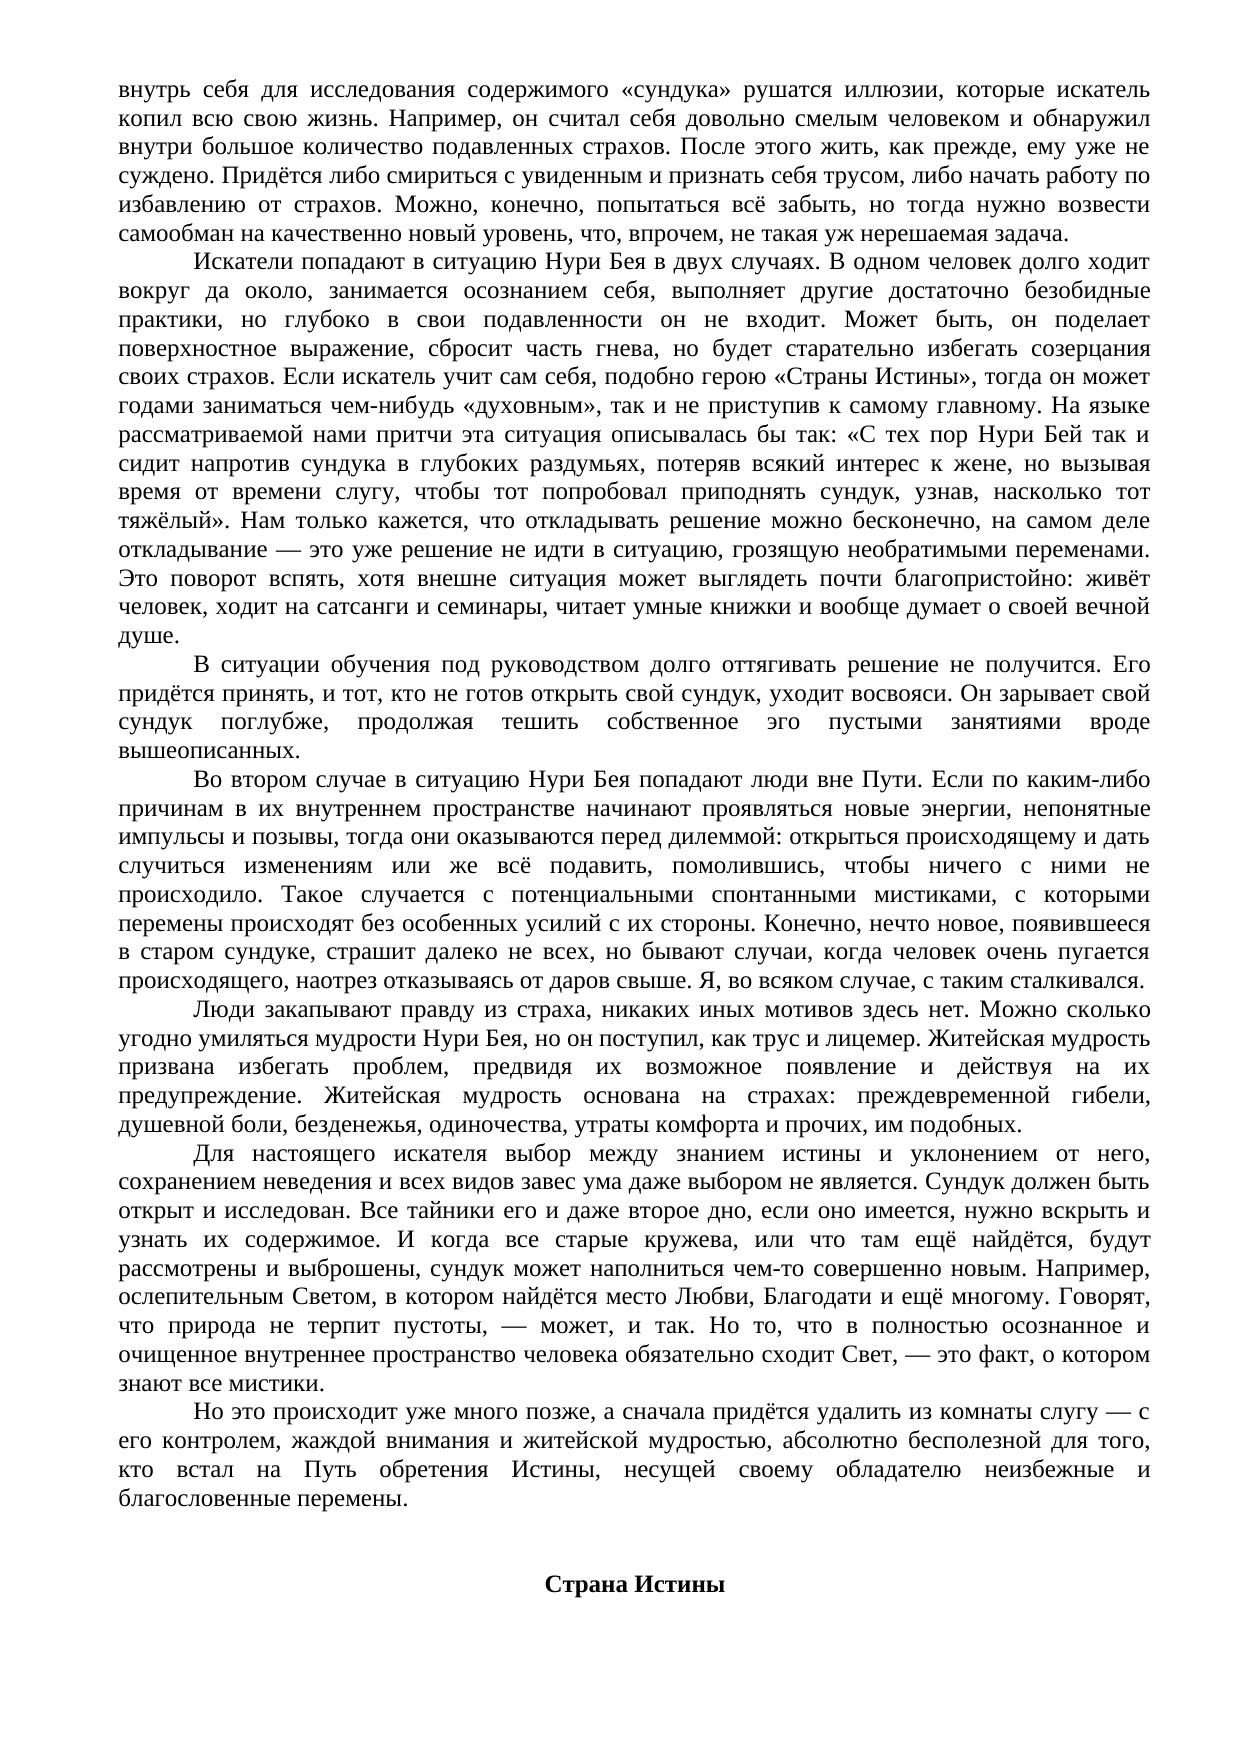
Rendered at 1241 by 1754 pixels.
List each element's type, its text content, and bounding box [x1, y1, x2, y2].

text Искатели попадают в ситуацию Нури Бея в двух случаях. В одном человек долго ходит вокруг да около, занимается осознанием себя, выполняет другие достаточно безобидные практики, но глубоко в свои подавленности он не входит. Может быть, он поделает поверхностное выражение, сбросит часть гнева, но будет старательно избегать созерцания своих страхов. Если искатель учит сам себя, подобно герою «Страны Истины», тогда он может годами заниматься чем-нибудь «духовным», так и не приступив к самому главному. На языке рассматриваемой нами притчи эта ситуация описывалась бы так: «С тех пор Нури Бей так и сидит напротив сундука в глубоких раздумьях, потеряв всякий интерес к жене, но вызывая время от времени слугу, чтобы тот попробовал приподнять сундук, узнав, насколько тот тяжёлый». Нам только кажется, что откладывать решение можно бесконечно, на самом деле откладывание — это уже решение не идти в ситуацию, грозящую необратимыми переменами. Это поворот вспять, хотя внешне ситуация может выглядеть почти благопристойно: живёт человек, ходит на сатсанги и семинары, читает умные книжки и вообще думает о своей вечной душе. [118, 246, 1152, 649]
text Люди закапывают правду из страха, никаких иных мотивов здесь нет. Можно сколько угодно умиляться мудрости Нури Бея, но он поступил, как трус и лицемер. Житейская мудрость призвана избегать проблем, предвидя их возможное появление и действуя на их предупреждение. Житейская мудрость основана на страхах: преждевременной гибели, душевной боли, безденежья, одиночества, утраты комфорта и прочих, им подобных. [118, 994, 1152, 1138]
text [118, 74, 1152, 246]
text Для настоящего искателя выбор между знанием истины и уклонением от него, сохранением неведения и всех видов завес ума даже выбором не является. Сундук должен быть открыт и исследован. Все тайники его и даже второе дно, если оно имеется, нужно вскрыть и узнать их содержимое. И когда все старые кружева, или что там ещё найдётся, будут рассмотрены и выброшены, сундук может наполниться чем-то совершенно новым. Например, ослепительным Светом, в котором найдётся место Любви, Благодати и ещё многому. Говорят, что природа не терпит пустоты, — может, и так. Но то, что в полностью осознанное и очищенное внутреннее пространство человека обязательно сходит Свет, — это факт, о котором знают все мистики. [118, 1138, 1152, 1396]
text В ситуации обучения под руководством долго оттягивать решение не получится. Его придётся принять, и тот, кто не готов открыть свой сундук, уходит восвояси. Он зарывает свой сундук поглубже, продолжая тешить собственное эго пустыми занятиями вроде вышеописанных. [118, 649, 1152, 764]
text Во втором случае в ситуацию Нури Бея попадают люди вне Пути. Если по каким-либо причинам в их внутреннем пространстве начинают проявляться новые энергии, непонятные импульсы и позывы, тогда они оказываются перед дилеммой: открыться происходящему и дать случиться изменениям или же всё подавить, помолившись, чтобы ничего с ними не происходило. Такое случается с потенциальными спонтанными мистиками, с которыми перемены происходят без особенных усилий с их стороны. Конечно, нечто новое, появившееся в старом сундуке, страшит далеко не всех, но бывают случаи, когда человек очень пугается происходящего, наотрез отказываясь от даров свыше. Я, во всяком случае, с таким сталкивался. [118, 764, 1152, 994]
subtitle Страна Истины [118, 1569, 1152, 1598]
text Но это происходит уже много позже, а сначала придётся удалить из комнаты слугу — с его контролем, жаждой внимания и житейской мудростью, абсолютно бесполезной для того, кто встал на Путь обретения Истины, несущей своему обладателю неизбежные и благословенные перемены. [118, 1396, 1152, 1511]
